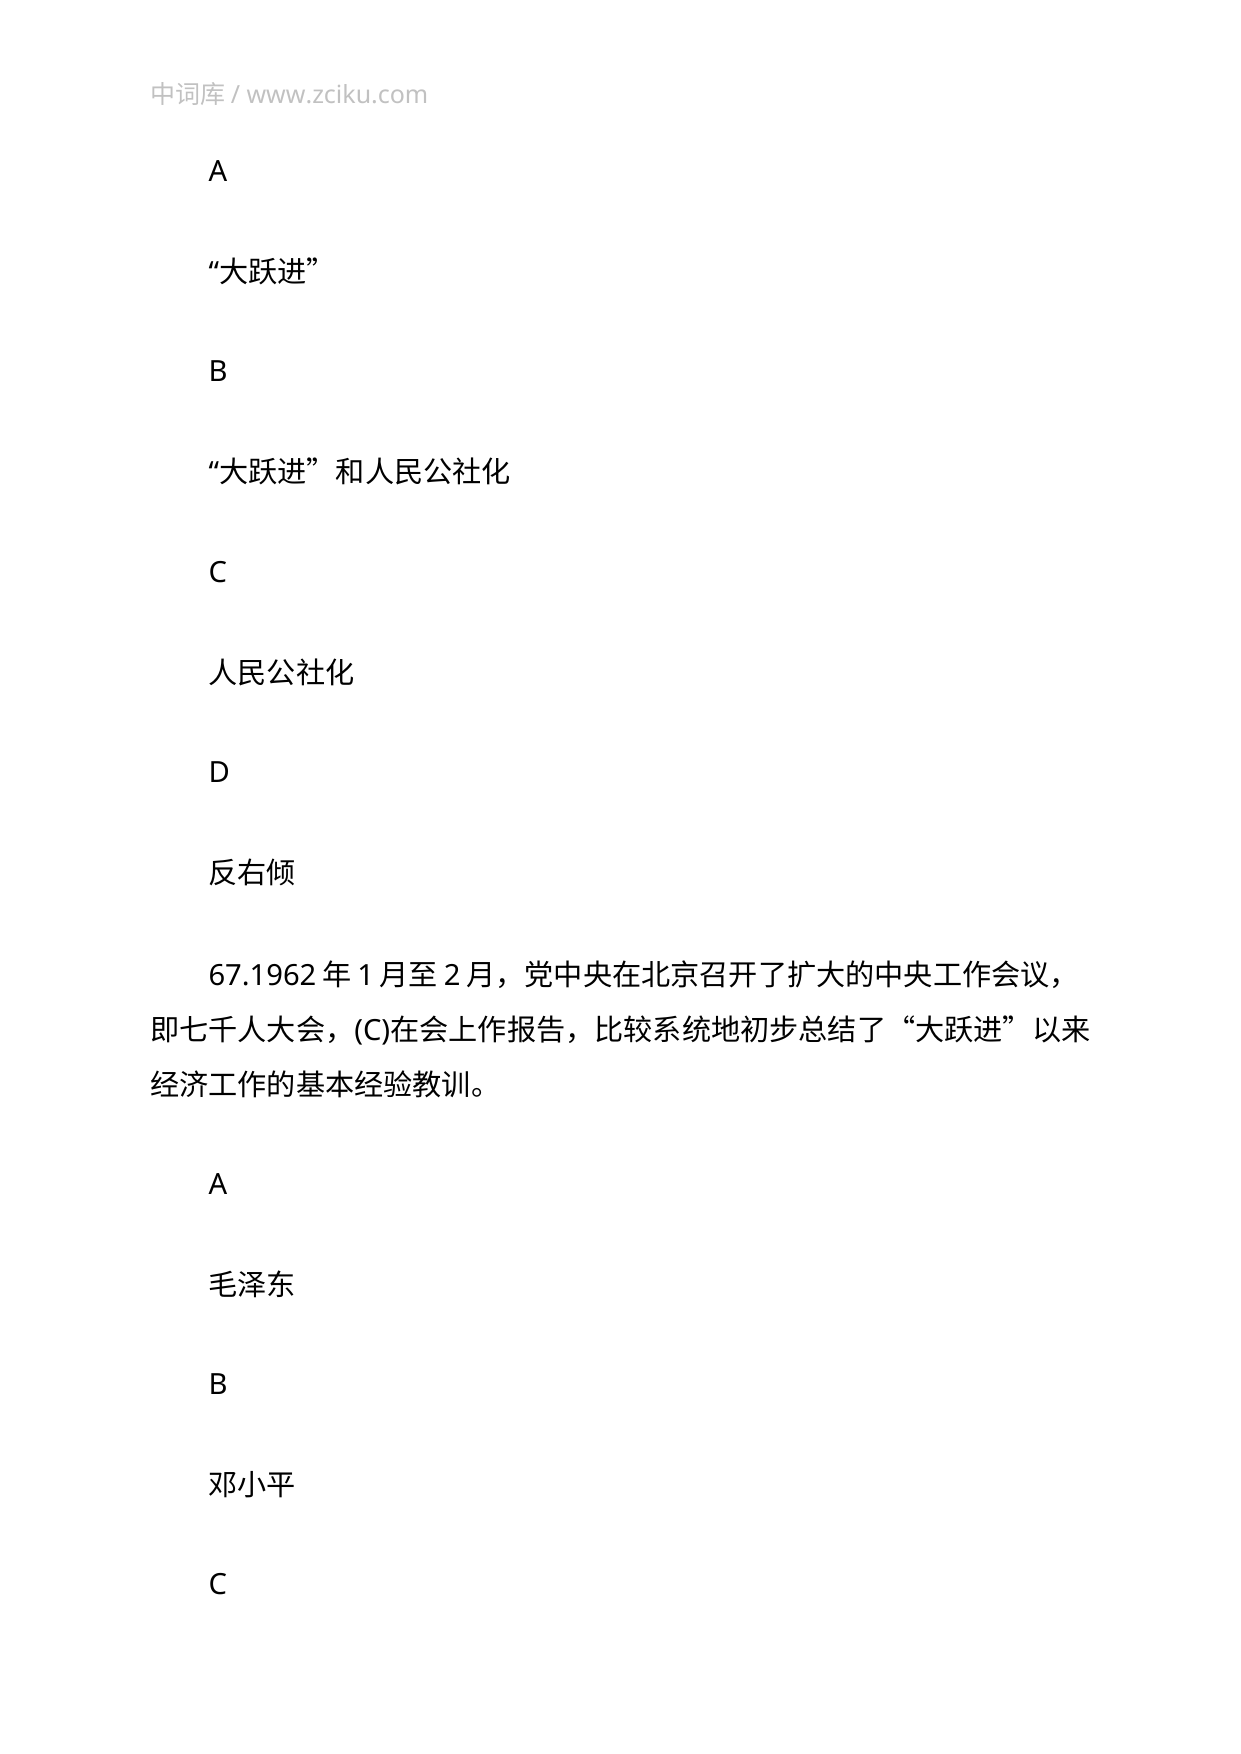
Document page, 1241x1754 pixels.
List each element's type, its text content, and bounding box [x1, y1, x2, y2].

text B [150, 350, 1090, 390]
text D [150, 751, 1090, 791]
text B [150, 1363, 1090, 1403]
text A [150, 1163, 1090, 1203]
text C [150, 551, 1090, 591]
text “大跃进” [150, 248, 1090, 291]
text 人民公社化 [150, 649, 1090, 692]
text C [150, 1563, 1090, 1603]
text 毛泽东 [150, 1261, 1090, 1304]
text “大跃进”和人民公社化 [150, 449, 1090, 491]
text 反右倾 [150, 849, 1090, 892]
text 邓小平 [150, 1462, 1090, 1504]
text 67.1962年1月至2月，党中央在北京召开了扩大的中央工作会议，即七千人大会，(C)在会上作报告，比较系统地初步总结了“大跃进”以来经济工作的基本经验教训。 [150, 951, 1090, 1103]
text A [150, 150, 1090, 190]
